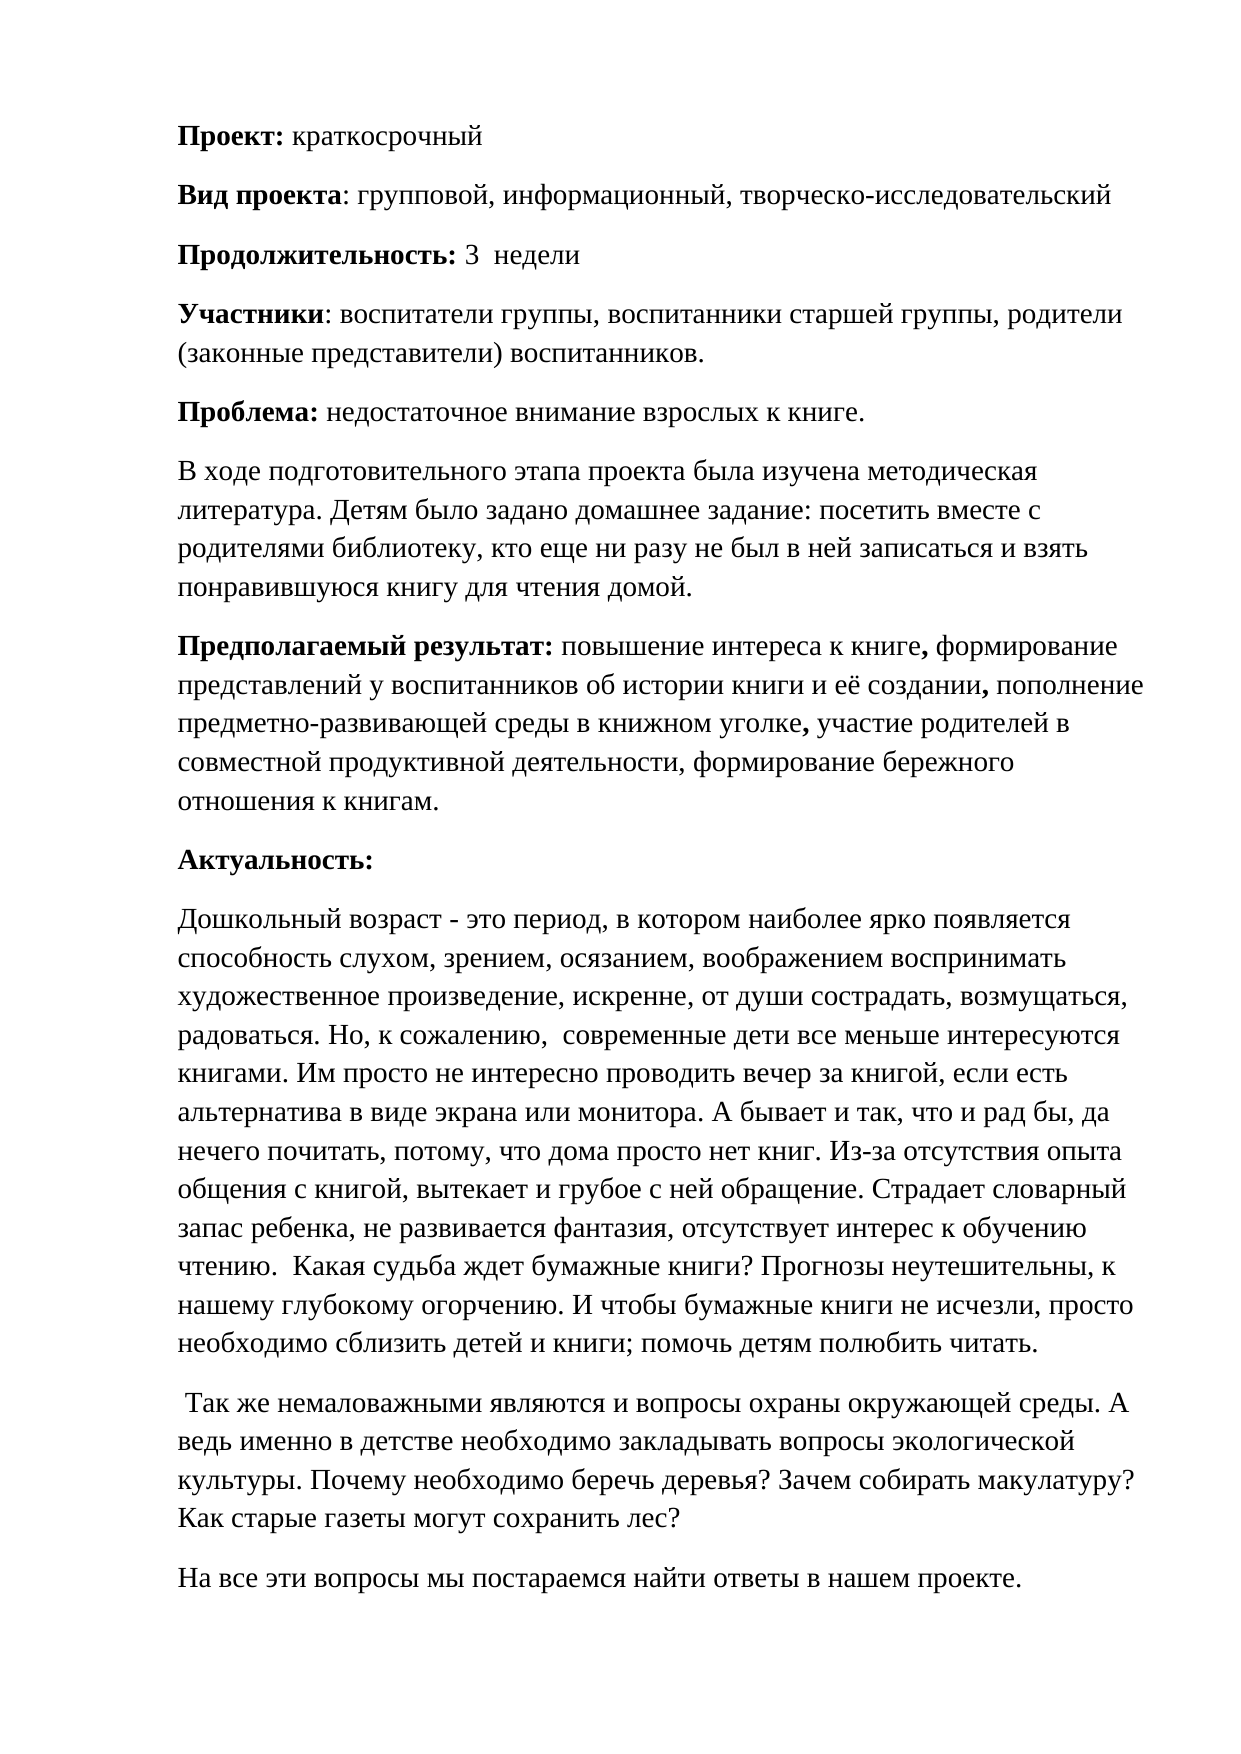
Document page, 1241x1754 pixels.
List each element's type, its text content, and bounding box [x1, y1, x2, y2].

text Актуальность: [177, 842, 1152, 876]
text Продолжительность: 3 недели [177, 237, 1152, 270]
text На все эти вопросы мы постараемся найти ответы в нашем проекте. [177, 1560, 1152, 1593]
text Проблема: недостаточное внимание взрослых к книге. [177, 394, 1152, 428]
text Так же немаловажными являются и вопросы охраны окружающей среды. А ведь именно в детстве необходимо закладывать вопросы экологической культуры. Почему необходимо беречь деревья? Зачем собирать макулатуру? Как старые газеты могут сохранить лес? [177, 1385, 1152, 1534]
text В ходе подготовительного этапа проекта была изучена методическая литература. Детям было задано домашнее задание: посетить вместе с родителями библиотеку, кто еще ни разу не был в ней записаться и взять понравившуюся книгу для чтения домой. [177, 453, 1152, 603]
text Вид проекта: групповой, информационный, творческо-исследовательский [177, 177, 1152, 211]
text Дошкольный возраст - это период, в котором наиболее ярко появляется способность слухом, зрением, осязанием, воображением воспринимать художественное произведение, искренне, от души сострадать, возмущаться, радоваться. Но, к сожалению, современные дети все меньше интересуются книгами. Им просто не интересно проводить вечер за книгой, если есть альтернатива в виде экрана или монитора. А бывает и так, что и рад бы, да нечего почитать, потому, что дома просто нет книг. Из-за отсутствия опыта общения с книгой, вытекает и грубое с ней обращение. Страдает словарный запас ребенка, не развивается фантазия, отсутствует интерес к обучению чтению. Какая судьба ждет бумажные книги? Прогнозы неутешительны, к нашему глубокому огорчению. И чтобы бумажные книги не исчезли, просто необходимо сблизить детей и книги; помочь детям полюбить читать. [177, 901, 1152, 1359]
text Участники: воспитатели группы, воспитанники старшей группы, родители (законные представители) воспитанников. [177, 296, 1152, 368]
text Предполагаемый результат: повышение интереса к книге, формирование представлений у воспитанников об истории книги и её создании, пополнение предметно-развивающей среды в книжном уголке, участие родителей в совместной продуктивной деятельности, формирование бережного отношения к книгам. [177, 628, 1152, 816]
text Проект: краткосрочный [177, 118, 1152, 152]
